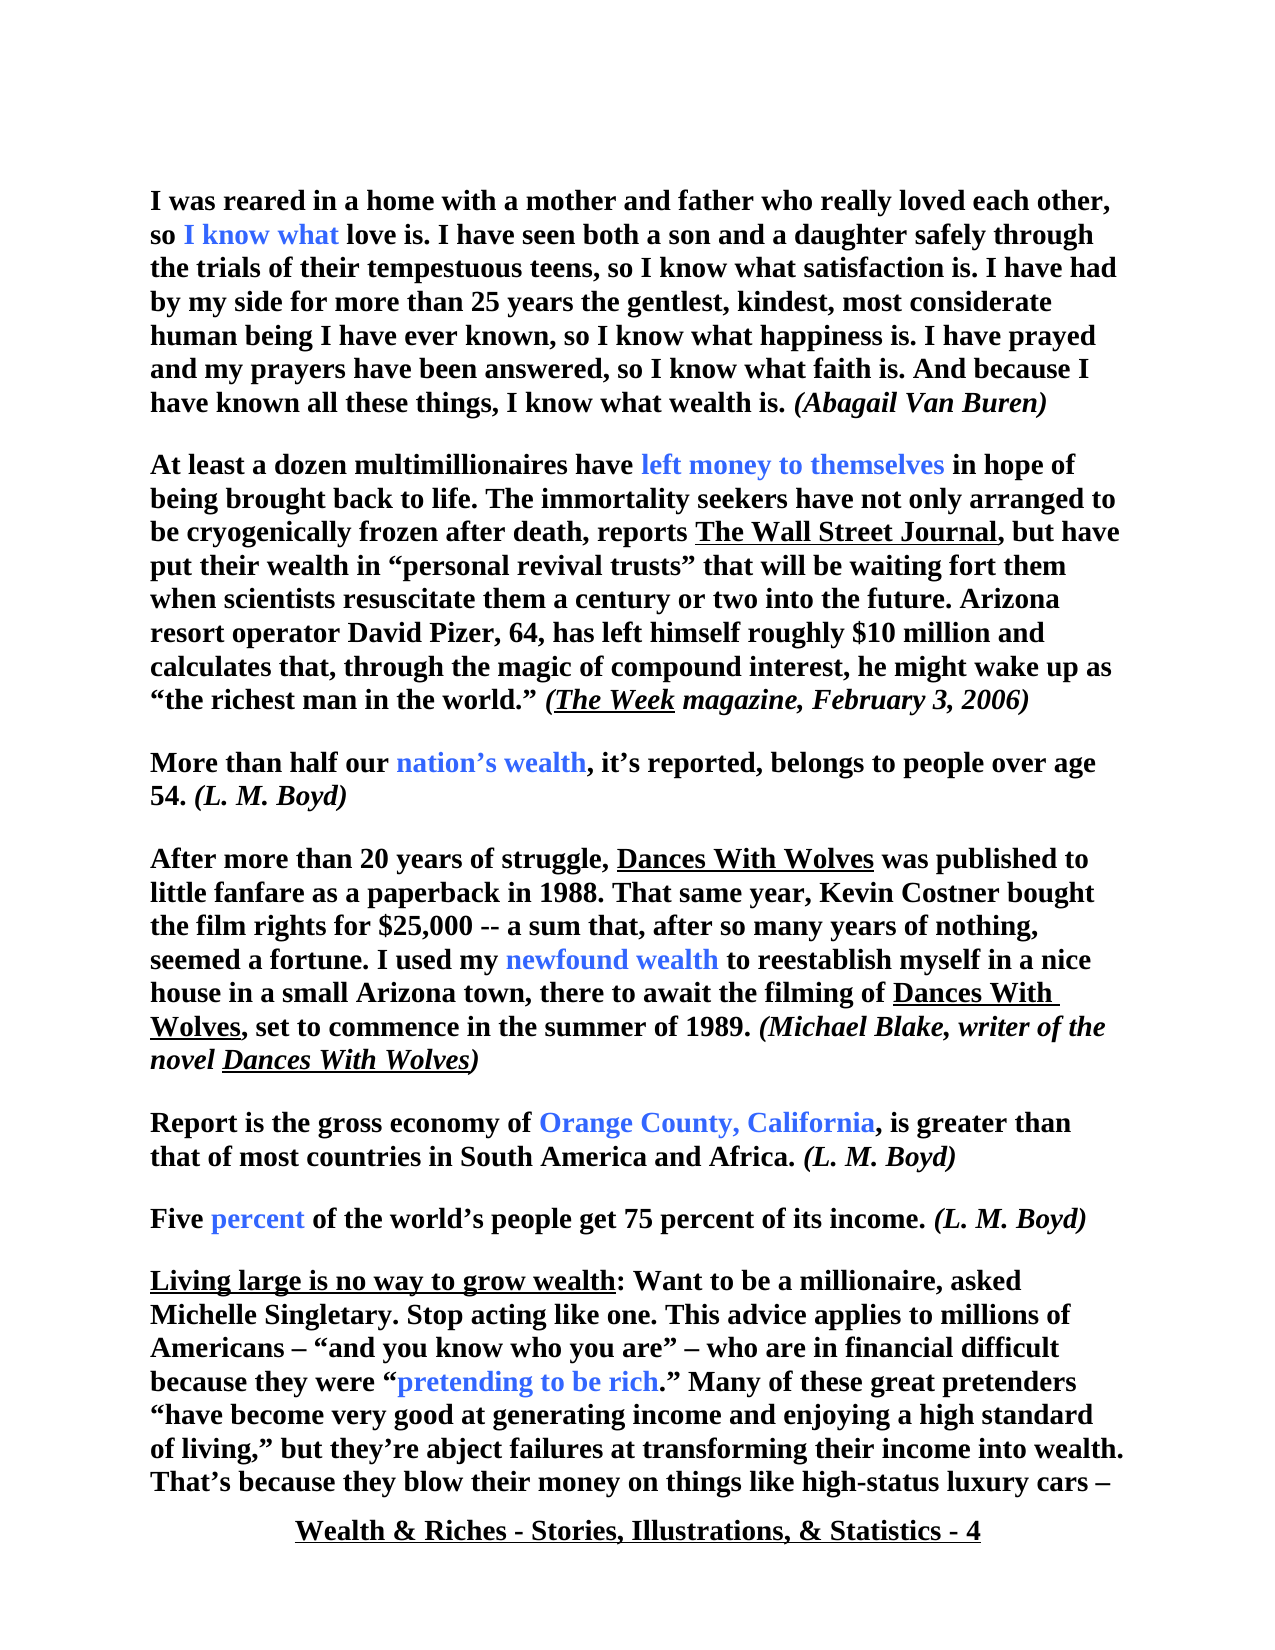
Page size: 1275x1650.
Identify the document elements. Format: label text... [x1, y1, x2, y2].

text Report is the gross economy of Orange County, California, is greater than that of most countries in South America and Africa. (L. M. Boyd) [150, 1105, 1125, 1172]
text More than half our nation’s wealth, it’s reported, belongs to people over age 54. (L. M. Boyd) [150, 745, 1125, 812]
text At least a dozen multimillionaires have left money to themselves in hope of being brought back to life. The immortality seekers have not only arranged to be cryogenically frozen after death, reports The Wall Street Journal, but have put their wealth in “personal revival trusts” that will be waiting fort them when scientists resuscitate them a century or two into the future. Arizona resort operator David Pizer, 64, has left himself roughly $10 million and calculates that, through the magic of compound interest, he might wake up as “the richest man in the world.” (The Week magazine, February 3, 2006) [150, 447, 1125, 716]
text After more than 20 years of struggle, Dances With Wolves was published to little fanfare as a paperback in 1988. That same year, Kevin Costner bought the film rights for $25,000 -- a sum that, after so many years of nothing, seemed a fortune. I used my newfound wealth to reestablish myself in a nice house in a small Arizona town, there to await the filming of Dances With Wolves, set to commence in the summer of 1989. (Michael Blake, writer of the novel Dances With Wolves) [150, 841, 1125, 1076]
text Five percent of the world’s people get 75 percent of its income. (L. M. Boyd) [150, 1201, 1125, 1263]
text I was reared in a home with a mother and father who really loved each other, so I know what love is. I have seen both a son and a daughter safely through the trials of their tempestuous teens, so I know what satisfaction is. I have had by my side for more than 25 years the gentlest, kindest, most considerate human being I have ever known, so I know what happiness is. I have prayed and my prayers have been answered, so I know what faith is. And because I have known all these things, I know what wealth is. (Abagail Van Buren) [150, 183, 1125, 418]
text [150, 1263, 1125, 1498]
